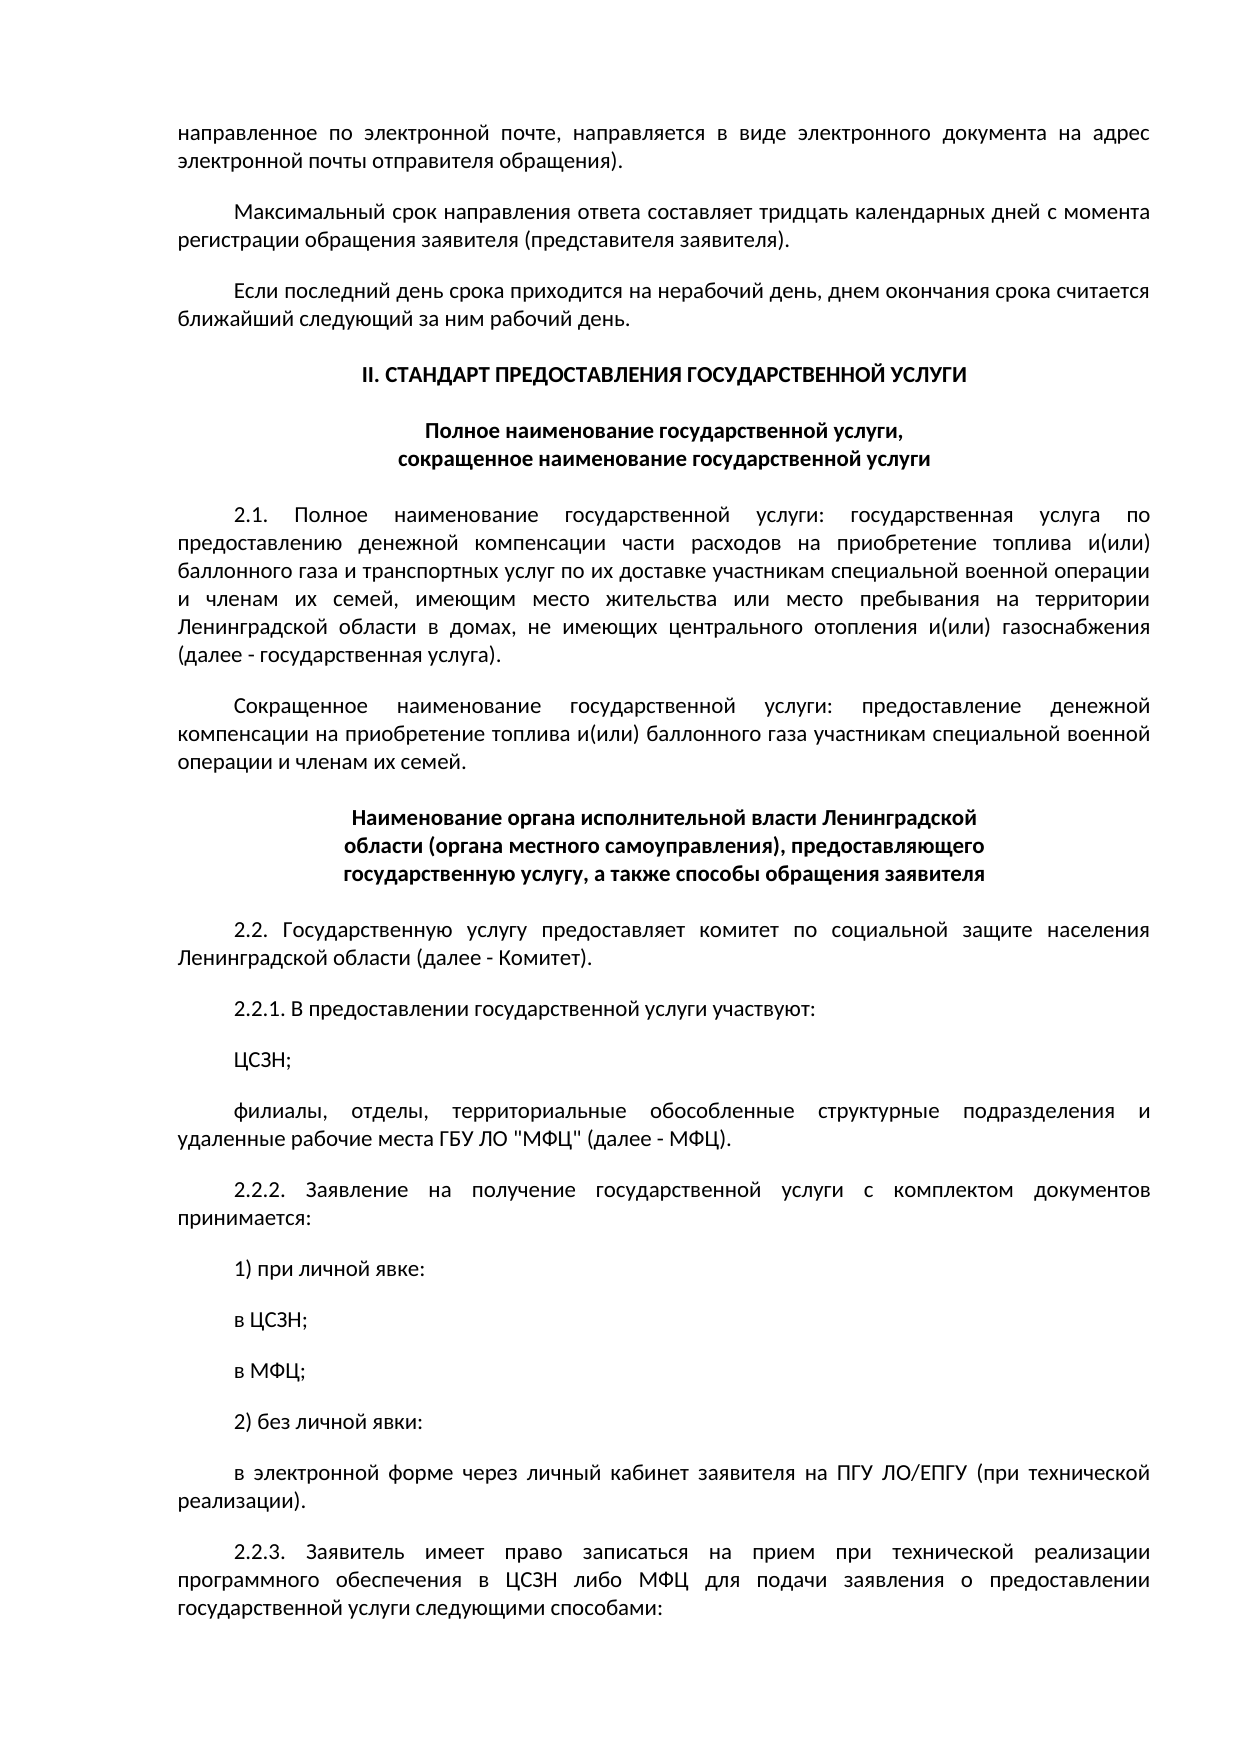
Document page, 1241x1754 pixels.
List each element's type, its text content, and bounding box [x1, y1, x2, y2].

text Максимальный срок направления ответа составляет тридцать календарных дней с момента регистрации обращения заявителя (представителя заявителя). [177, 197, 1152, 253]
text 2) без личной явки: [177, 1407, 1152, 1435]
text филиалы, отделы, территориальные обособленные структурные подразделения и удаленные рабочие места ГБУ ЛО "МФЦ" (далее - МФЦ). [177, 1096, 1152, 1152]
title государственную услугу, а также способы обращения заявителя [177, 859, 1152, 887]
title II. СТАНДАРТ ПРЕДОСТАВЛЕНИЯ ГОСУДАРСТВЕННОЙ УСЛУГИ [177, 360, 1152, 388]
text 1) при личной явке: [177, 1254, 1152, 1282]
title области (органа местного самоуправления), предоставляющего [177, 831, 1152, 859]
text Сокращенное наименование государственной услуги: предоставление денежной компенсации на приобретение топлива и(или) баллонного газа участникам специальной военной операции и членам их семей. [177, 691, 1152, 775]
text 2.2.1. В предоставлении государственной услуги участвуют: [177, 994, 1152, 1022]
title Полное наименование государственной услуги, [177, 416, 1152, 444]
title Наименование органа исполнительной власти Ленинградской [177, 803, 1152, 831]
text 2.1. Полное наименование государственной услуги: государственная услуга по предоставлению денежной компенсации части расходов на приобретение топлива и(или) баллонного газа и транспортных услуг по их доставке участникам специальной военной операции и членам их семей, имеющим место жительства или место пребывания на территории Ленинградской области в домах, не имеющих центрального отопления и(или) газоснабжения (далее - государственная услуга). [177, 500, 1152, 668]
text в МФЦ; [177, 1356, 1152, 1384]
text в электронной форме через личный кабинет заявителя на ПГУ ЛО/ЕПГУ (при технической реализации). [177, 1458, 1152, 1514]
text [177, 118, 1152, 174]
text 2.2.2. Заявление на получение государственной услуги с комплектом документов принимается: [177, 1175, 1152, 1231]
text 2.2.3. Заявитель имеет право записаться на прием при технической реализации программного обеспечения в ЦСЗН либо МФЦ для подачи заявления о предоставлении государственной услуги следующими способами: [177, 1537, 1152, 1621]
text ЦСЗН; [177, 1045, 1152, 1073]
text Если последний день срока приходится на нерабочий день, днем окончания срока считается ближайший следующий за ним рабочий день. [177, 276, 1152, 332]
title сокращенное наименование государственной услуги [177, 444, 1152, 472]
text 2.2. Государственную услугу предоставляет комитет по социальной защите населения Ленинградской области (далее - Комитет). [177, 915, 1152, 971]
text в ЦСЗН; [177, 1305, 1152, 1333]
